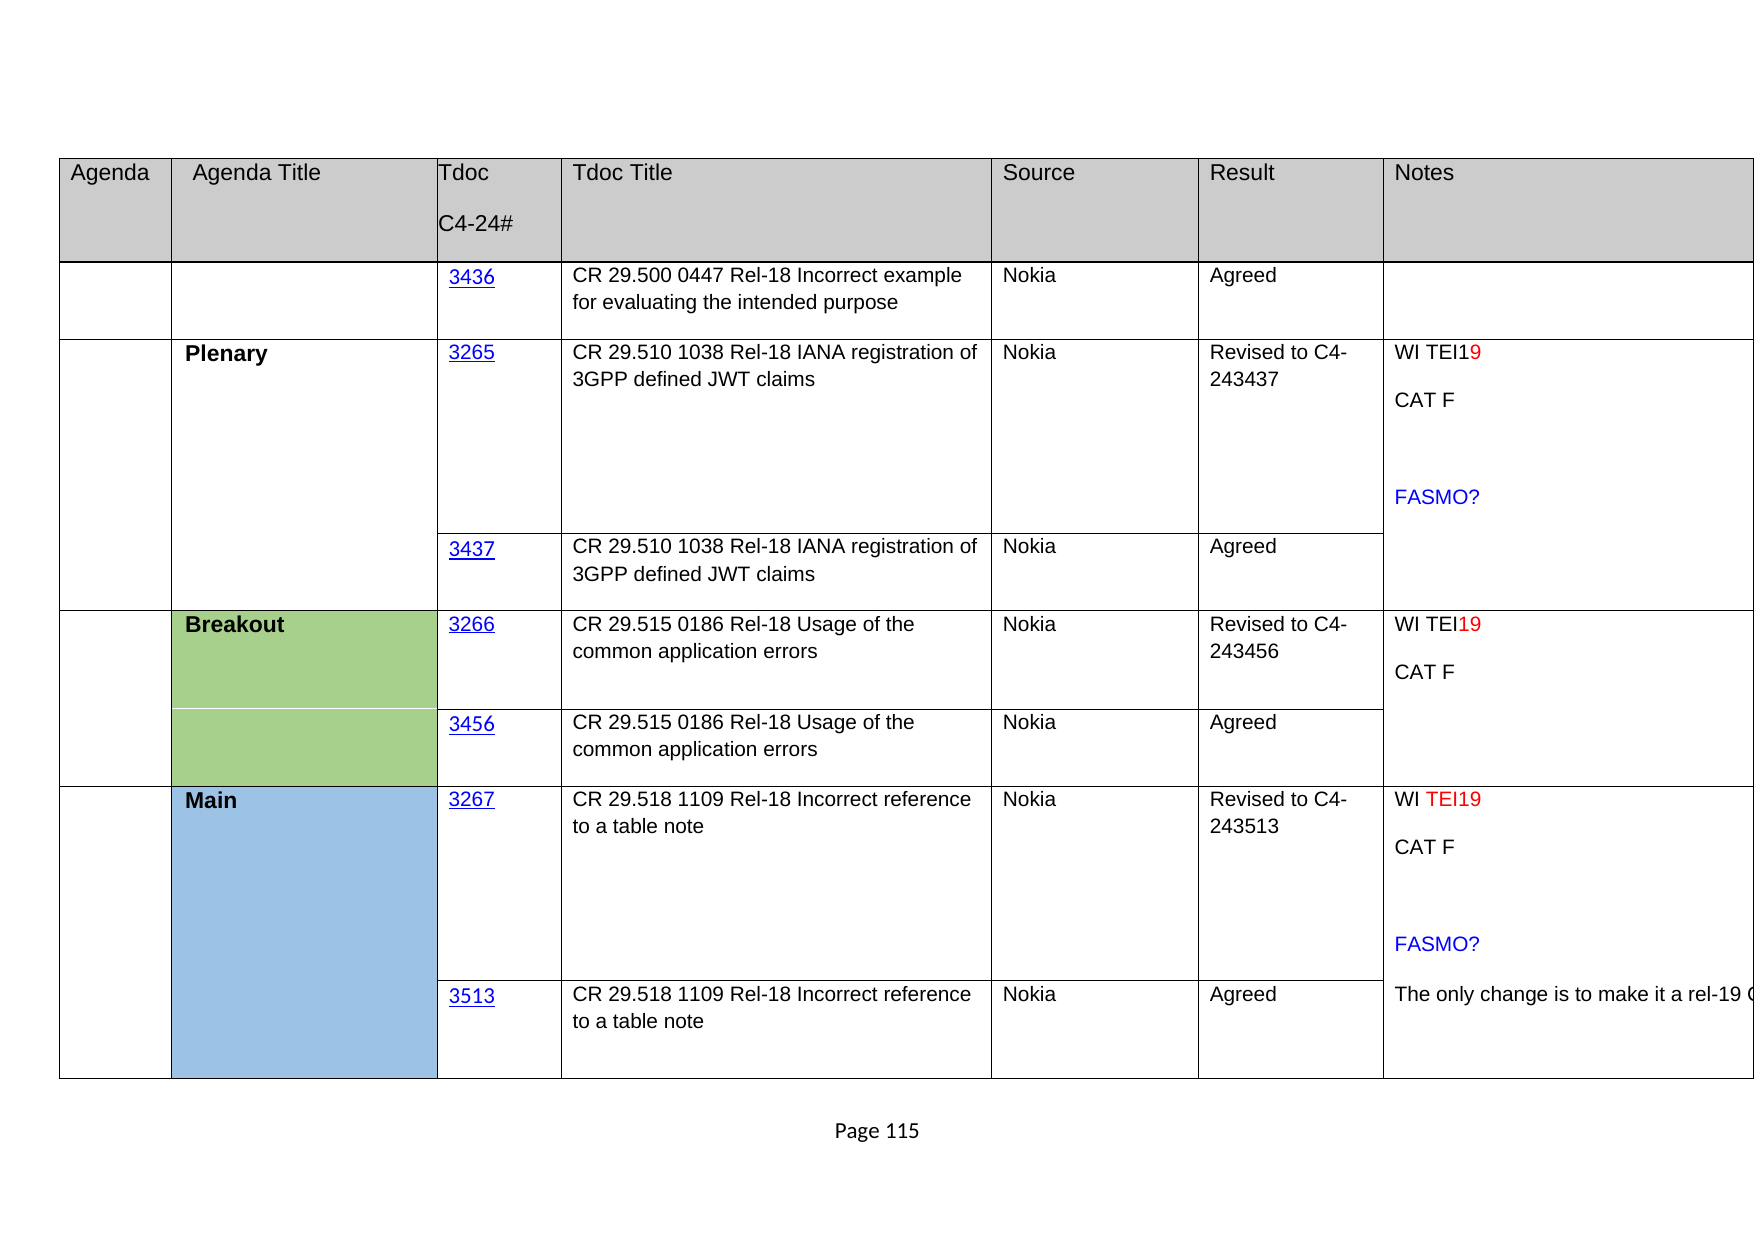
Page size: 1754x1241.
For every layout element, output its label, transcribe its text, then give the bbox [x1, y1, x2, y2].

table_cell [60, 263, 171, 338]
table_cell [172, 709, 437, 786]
table_header Agenda Title [172, 159, 437, 261]
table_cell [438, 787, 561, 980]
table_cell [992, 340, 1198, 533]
table_header Tdoc Title [562, 159, 991, 261]
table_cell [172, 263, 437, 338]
table_header Result [1199, 159, 1383, 261]
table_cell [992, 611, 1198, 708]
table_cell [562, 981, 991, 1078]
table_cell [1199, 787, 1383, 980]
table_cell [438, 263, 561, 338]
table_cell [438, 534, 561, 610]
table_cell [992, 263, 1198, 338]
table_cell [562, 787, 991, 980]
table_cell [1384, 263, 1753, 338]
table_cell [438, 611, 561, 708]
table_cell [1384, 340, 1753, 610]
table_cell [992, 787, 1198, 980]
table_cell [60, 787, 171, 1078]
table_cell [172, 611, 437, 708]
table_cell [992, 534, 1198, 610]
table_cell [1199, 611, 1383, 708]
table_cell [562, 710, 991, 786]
table_header Source [992, 159, 1198, 261]
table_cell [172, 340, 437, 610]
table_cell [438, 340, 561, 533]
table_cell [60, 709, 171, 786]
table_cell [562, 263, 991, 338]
table_header Notes [1384, 159, 1753, 261]
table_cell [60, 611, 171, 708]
table_header Tdoc C4-24# [438, 159, 561, 261]
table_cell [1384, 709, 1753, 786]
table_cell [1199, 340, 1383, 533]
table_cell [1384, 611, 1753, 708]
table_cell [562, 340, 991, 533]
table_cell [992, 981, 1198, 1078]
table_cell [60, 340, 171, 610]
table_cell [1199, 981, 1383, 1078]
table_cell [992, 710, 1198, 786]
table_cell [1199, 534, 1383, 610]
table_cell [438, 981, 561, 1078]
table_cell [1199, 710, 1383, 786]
table_header Agenda [60, 159, 171, 261]
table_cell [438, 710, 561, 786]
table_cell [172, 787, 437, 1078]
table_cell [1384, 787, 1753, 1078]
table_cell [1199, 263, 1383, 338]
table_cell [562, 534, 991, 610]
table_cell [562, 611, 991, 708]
